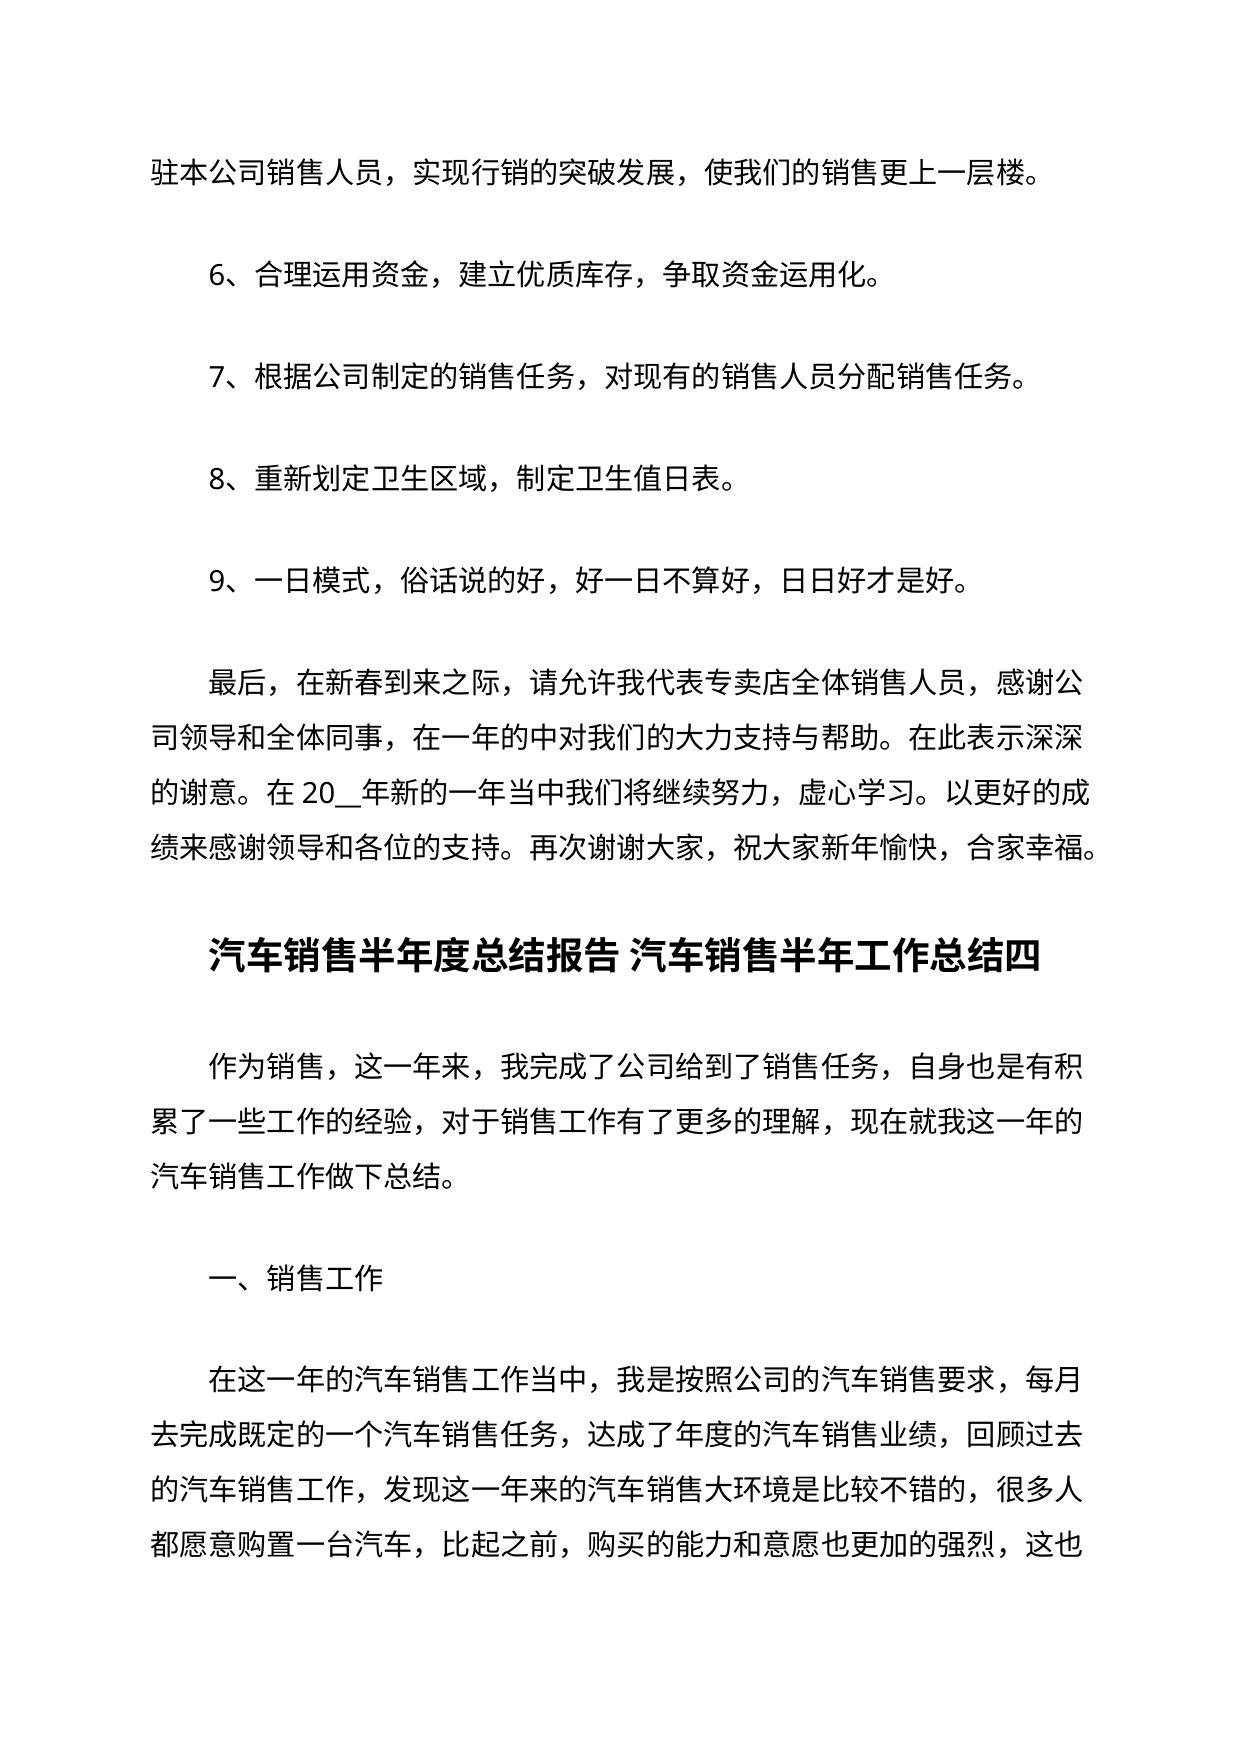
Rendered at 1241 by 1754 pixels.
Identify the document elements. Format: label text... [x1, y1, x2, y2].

text 9、一日模式，俗话说的好，好一日不算好，日日好才是好。 [150, 558, 1090, 600]
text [150, 1357, 1090, 1564]
text 最后，在新春到来之际，请允许我代表专卖店全体销售人员，感谢公司领导和全体同事，在一年的中对我们的大力支持与帮助。在此表示深深的谢意。在20__年新的一年当中我们将继续努力，虚心学习。以更好的成绩来感谢领导和各位的支持。再次谢谢大家，祝大家新年愉快，合家幸福。 [150, 660, 1090, 867]
text 7、根据公司制定的销售任务，对现有的销售人员分配销售任务。 [150, 354, 1090, 396]
text 8、重新划定卫生区域，制定卫生值日表。 [150, 456, 1090, 498]
text 一、销售工作 [150, 1255, 1090, 1297]
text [150, 150, 1090, 192]
text 汽车销售半年度总结报告 汽车销售半年工作总结四 [150, 926, 1090, 981]
text 6、合理运用资金，建立优质库存，争取资金运用化。 [150, 252, 1090, 294]
text 作为销售，这一年来，我完成了公司给到了销售任务，自身也是有积累了一些工作的经验，对于销售工作有了更多的理解，现在就我这一年的汽车销售工作做下总结。 [150, 1044, 1090, 1196]
